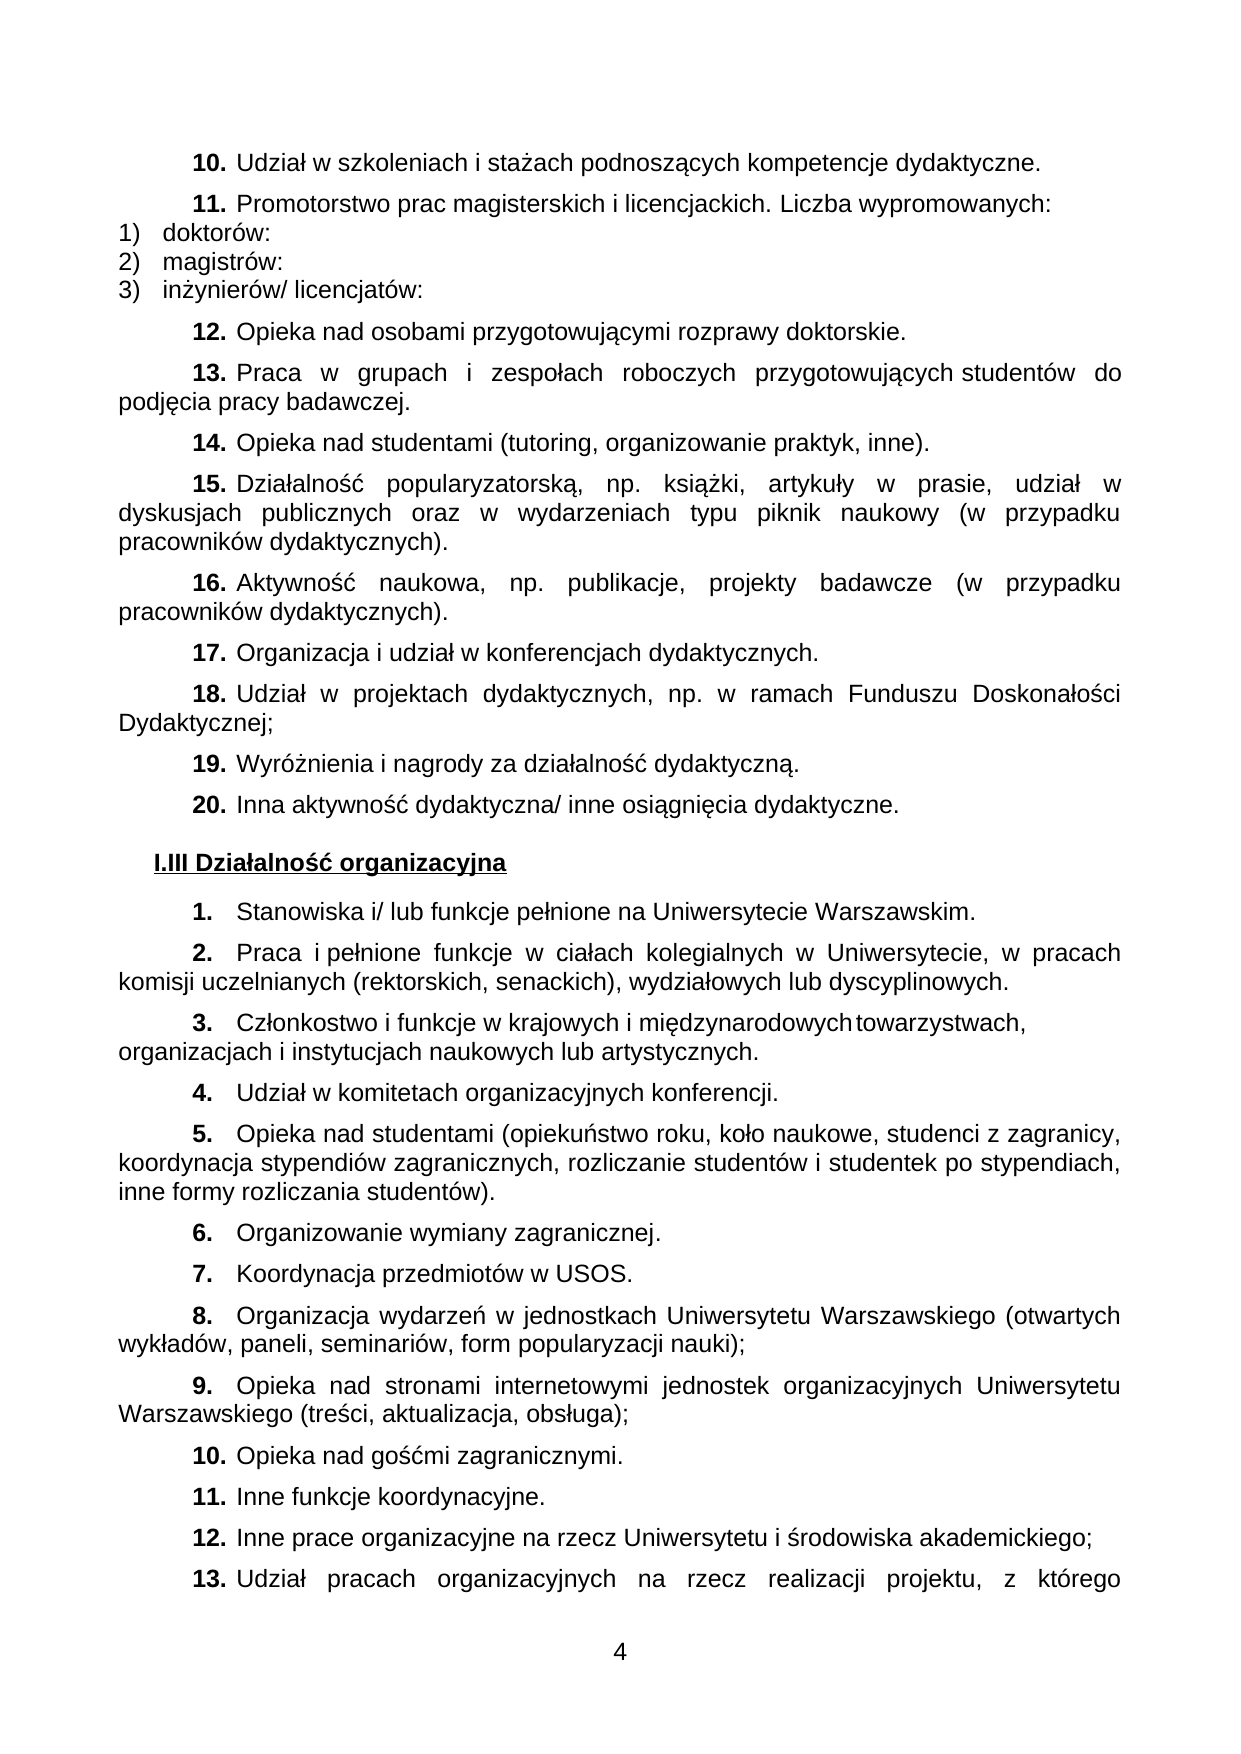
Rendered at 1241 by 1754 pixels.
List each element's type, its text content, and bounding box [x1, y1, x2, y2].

list Opieka nad stronami internetowymi jednostek organizacyjnych Uniwersytetu Warszawskiego (treści, aktualizacja, obsługa); [118, 1371, 1122, 1428]
list doktorów: [118, 218, 1122, 246]
list Opieka nad studentami (tutoring, organizowanie praktyk, inne). [118, 428, 1122, 456]
list Praca w grupach i zespołach roboczych przygotowujących studentów do podjęcia pracy badawczej. [118, 358, 1122, 415]
text I.III Działalność organizacyjna [153, 848, 1122, 876]
list Udział w komitetach organizacyjnych konferencji. [118, 1078, 1122, 1107]
list Inne funkcje koordynacyjne. [118, 1482, 1122, 1511]
list Praca i pełnione funkcje w ciałach kolegialnych w Uniwersytecie, w pracach komisji uczelnianych (rektorskich, senackich), wydziałowych lub dyscyplinowych. [118, 938, 1122, 996]
list Inna aktywność dydaktyczna/ inne osiągnięcia dydaktyczne. [118, 790, 1122, 819]
list Opieka nad osobami przygotowującymi rozprawy doktorskie. [118, 316, 1122, 345]
list Promotorstwo prac magisterskich i licencjackich. Liczba wypromowanych: [118, 189, 1122, 218]
list Udział w projektach dydaktycznych, np. w ramach Funduszu Doskonałości Dydaktycznej; [118, 679, 1122, 736]
list Organizacja wydarzeń w jednostkach Uniwersytetu Warszawskiego (otwartych wykładów, paneli, seminariów, form popularyzacji nauki); [118, 1301, 1122, 1358]
list Członkostwo i funkcje w krajowych i międzynarodowych towarzystwach, organizacjach i instytucjach naukowych lub artystycznych. [118, 1008, 1122, 1066]
list Organizowanie wymiany zagranicznej. [118, 1218, 1122, 1247]
list Działalność popularyzatorską, np. książki, artykuły w prasie, udział w dyskusjach publicznych oraz w wydarzeniach typu piknik naukowy (w przypadku pracowników dydaktycznych). [118, 469, 1122, 555]
list Inne prace organizacyjne na rzecz Uniwersytetu i środowiska akademickiego; [118, 1523, 1122, 1552]
list Stanowiska i/ lub funkcje pełnione na Uniwersytecie Warszawskim. [118, 897, 1122, 926]
list Wyróżnienia i nagrody za działalność dydaktyczną. [118, 749, 1122, 778]
list magistrów: [118, 246, 1122, 275]
list Aktywność naukowa, np. publikacje, projekty badawcze (w przypadku pracowników dydaktycznych). [118, 568, 1122, 625]
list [118, 1564, 1122, 1593]
list Opieka nad studentami (opiekuństwo roku, koło naukowe, studenci z zagranicy, koordynacja stypendiów zagranicznych, rozliczanie studentów i studentek po stypendiach, inne formy rozliczania studentów). [118, 1119, 1122, 1206]
list Opieka nad gośćmi zagranicznymi. [118, 1441, 1122, 1469]
list inżynierów/ licencjatów: [118, 275, 1122, 304]
list Udział w szkoleniach i stażach podnoszących kompetencje dydaktyczne. [118, 148, 1122, 176]
list Organizacja i udział w konferencjach dydaktycznych. [118, 638, 1122, 666]
list Koordynacja przedmiotów w USOS. [118, 1259, 1122, 1288]
